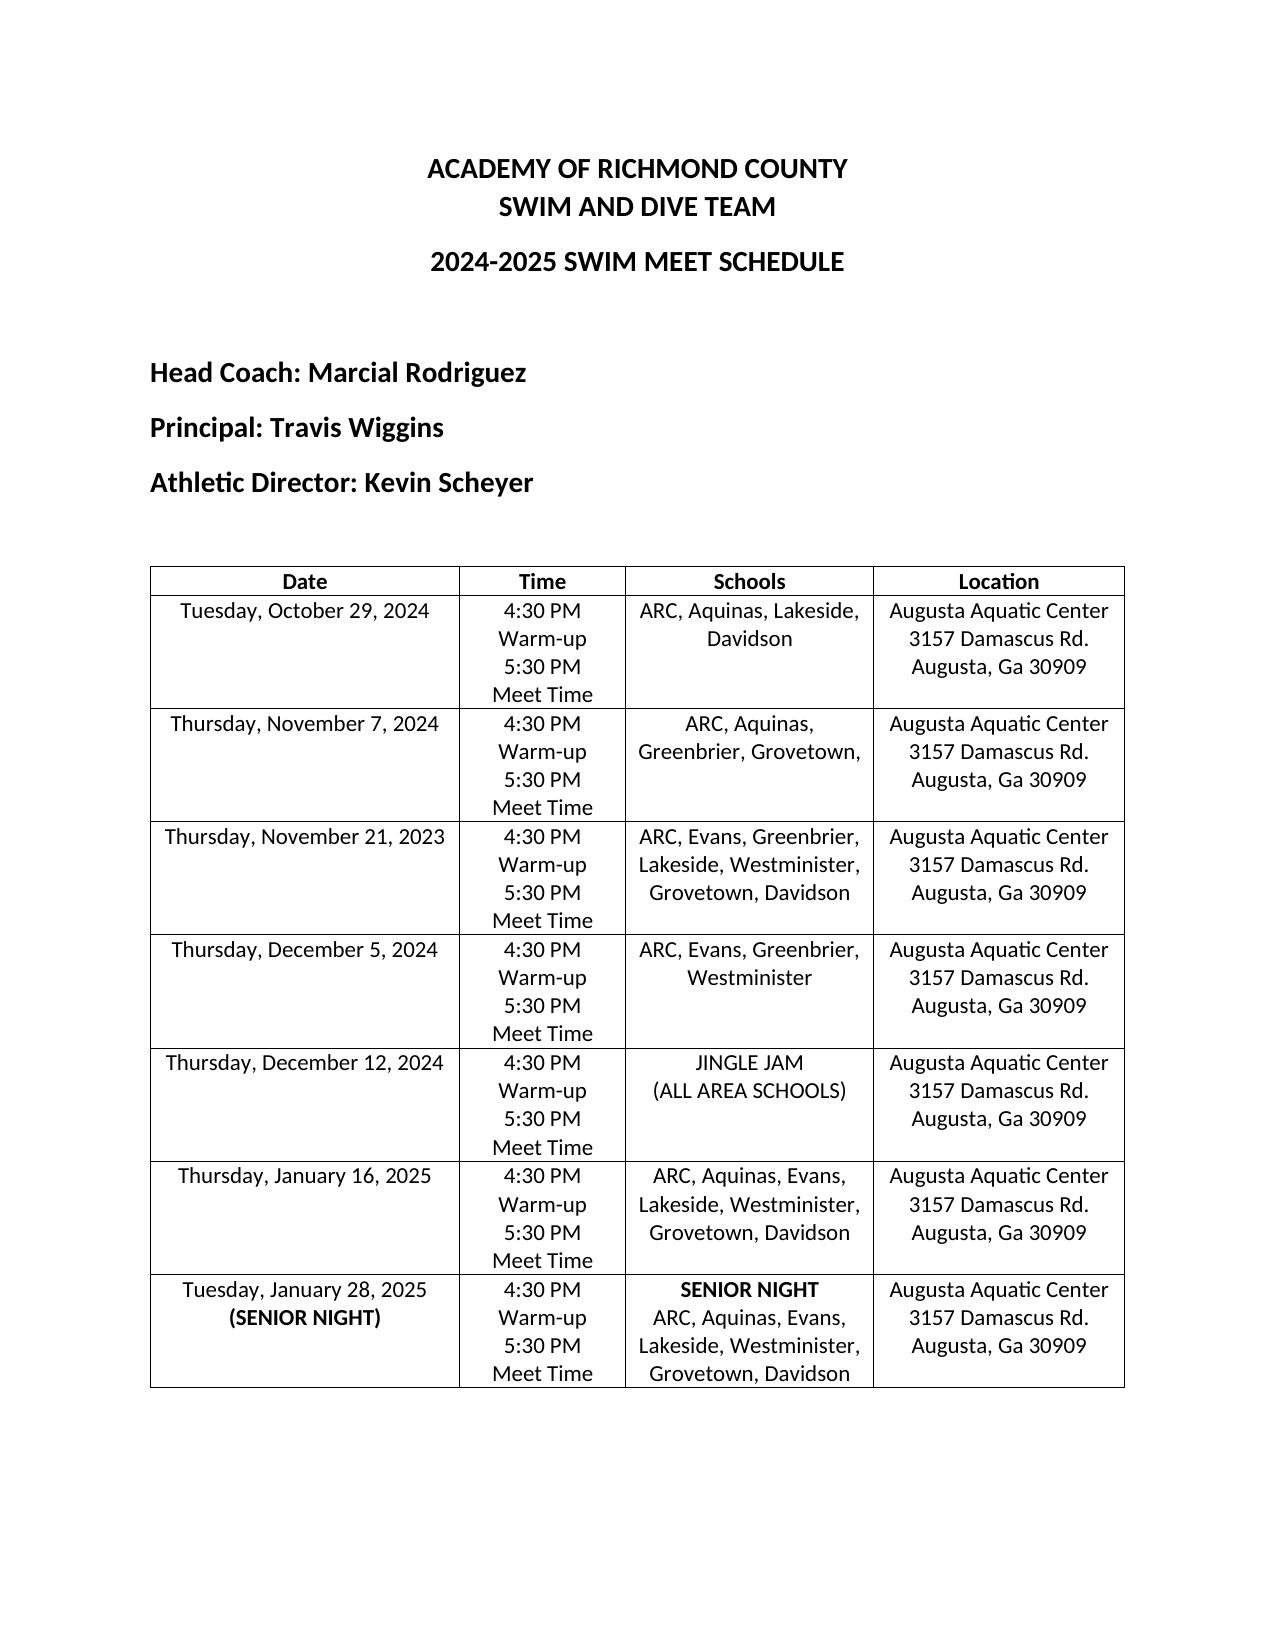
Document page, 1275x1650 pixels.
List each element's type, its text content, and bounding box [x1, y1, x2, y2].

table_cell SENIOR NIGHT ARC, Aquinas, Evans, Lakeside, Westminister, Grovetown, Davidson [626, 1275, 873, 1387]
table_cell Augusta Aquatic Center 3157 Damascus Rd. Augusta, Ga 30909 [874, 935, 1124, 1047]
table_cell Thursday, December 5, 2024 [151, 935, 459, 1047]
table_cell 4:30 PM Warm-up 5:30 PM Meet Time [460, 709, 625, 821]
text Principal: Travis Wiggins [150, 409, 1125, 444]
table_header Time [460, 567, 625, 595]
table_header Date [151, 567, 459, 595]
table_cell Augusta Aquatic Center 3157 Damascus Rd. Augusta, Ga 30909 [874, 709, 1124, 821]
table_cell 4:30 PM Warm-up 5:30 PM Meet Time [460, 1275, 625, 1387]
table_cell 4:30 PM Warm-up 5:30 PM Meet Time [460, 935, 625, 1047]
table_cell 4:30 PM Warm-up 5:30 PM Meet Time [460, 596, 625, 708]
table_cell ARC, Evans, Greenbrier, Lakeside, Westminister, Grovetown, Davidson [626, 822, 873, 934]
table_cell Tuesday, January 28, 2025 (SENIOR NIGHT) [151, 1275, 459, 1387]
table_cell 4:30 PM Warm-up 5:30 PM Meet Time [460, 1162, 625, 1274]
table_cell JINGLE JAM (ALL AREA SCHOOLS) [626, 1049, 873, 1161]
table_cell Augusta Aquatic Center 3157 Damascus Rd. Augusta, Ga 30909 [874, 1049, 1124, 1161]
text Head Coach: Marcial Rodriguez [150, 354, 1125, 389]
table_cell ARC, Aquinas, Greenbrier, Grovetown, [626, 709, 873, 821]
text 2024-2025 SWIM MEET SCHEDULE [150, 243, 1125, 279]
table_cell ARC, Aquinas, Lakeside, Davidson [626, 596, 873, 708]
table_cell Augusta Aquatic Center 3157 Damascus Rd. Augusta, Ga 30909 [874, 822, 1124, 934]
table_header Schools [626, 567, 873, 595]
text ACADEMY OF RICHMOND COUNTY SWIM AND DIVE TEAM [150, 150, 1125, 224]
table_cell Thursday, November 21, 2023 [151, 822, 459, 934]
table_cell 4:30 PM Warm-up 5:30 PM Meet Time [460, 822, 625, 934]
table_cell Augusta Aquatic Center 3157 Damascus Rd. Augusta, Ga 30909 [874, 1162, 1124, 1274]
table_cell ARC, Aquinas, Evans, Lakeside, Westminister, Grovetown, Davidson [626, 1162, 873, 1274]
text Athletic Director: Kevin Scheyer [150, 464, 1125, 499]
table_cell ARC, Evans, Greenbrier, Westminister [626, 935, 873, 1047]
table_header Location [874, 567, 1124, 595]
table_cell Thursday, January 16, 2025 [151, 1162, 459, 1274]
table_cell Tuesday, October 29, 2024 [151, 596, 459, 708]
table_cell Augusta Aquatic Center 3157 Damascus Rd. Augusta, Ga 30909 [874, 1275, 1124, 1387]
table_cell Thursday, November 7, 2024 [151, 709, 459, 821]
table_cell Augusta Aquatic Center 3157 Damascus Rd. Augusta, Ga 30909 [874, 596, 1124, 708]
table_cell 4:30 PM Warm-up 5:30 PM Meet Time [460, 1049, 625, 1161]
table_cell Thursday, December 12, 2024 [151, 1049, 459, 1161]
